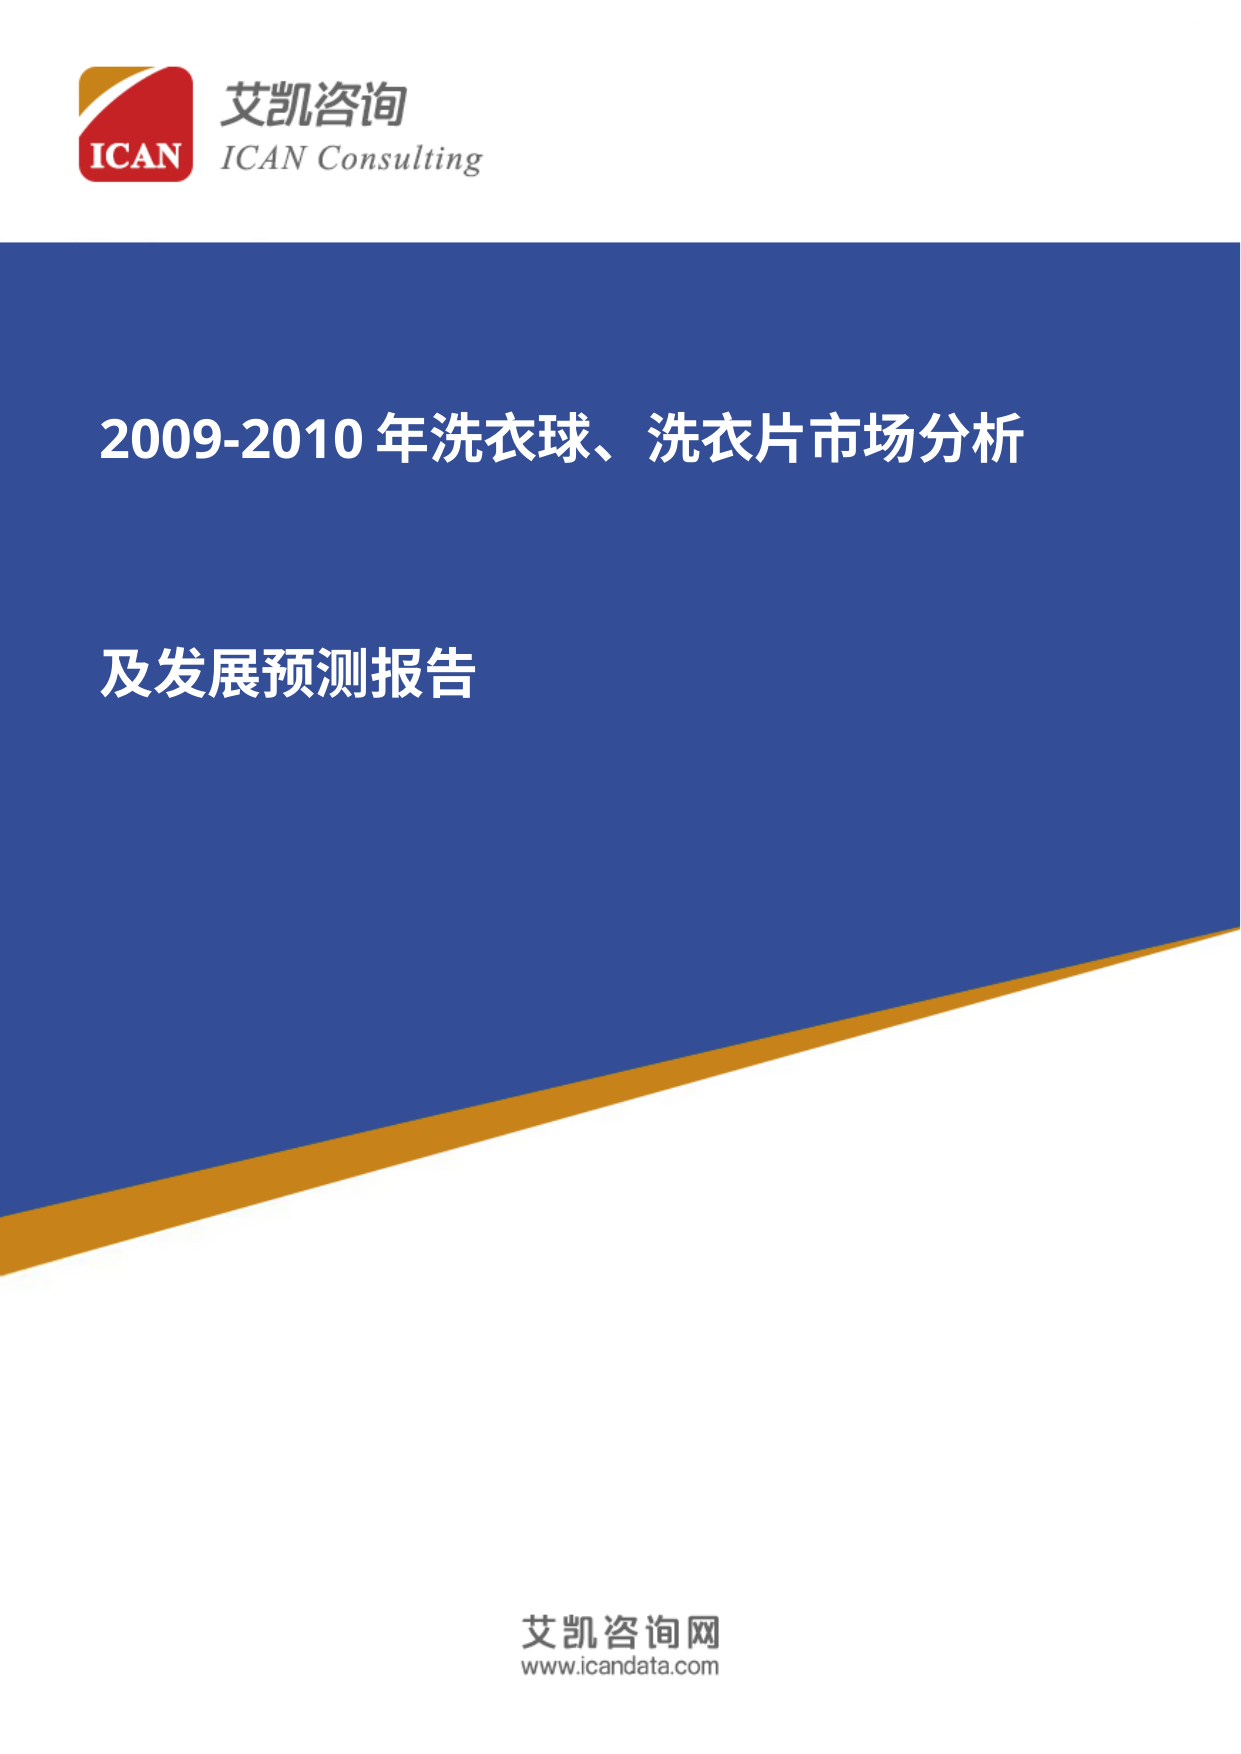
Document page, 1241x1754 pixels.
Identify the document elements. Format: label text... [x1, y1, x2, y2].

picture [0, 5, 1241, 1754]
subtitle 2009-2010年洗衣球、洗衣片市场分析及发展预测报告 [99, 386, 1053, 718]
